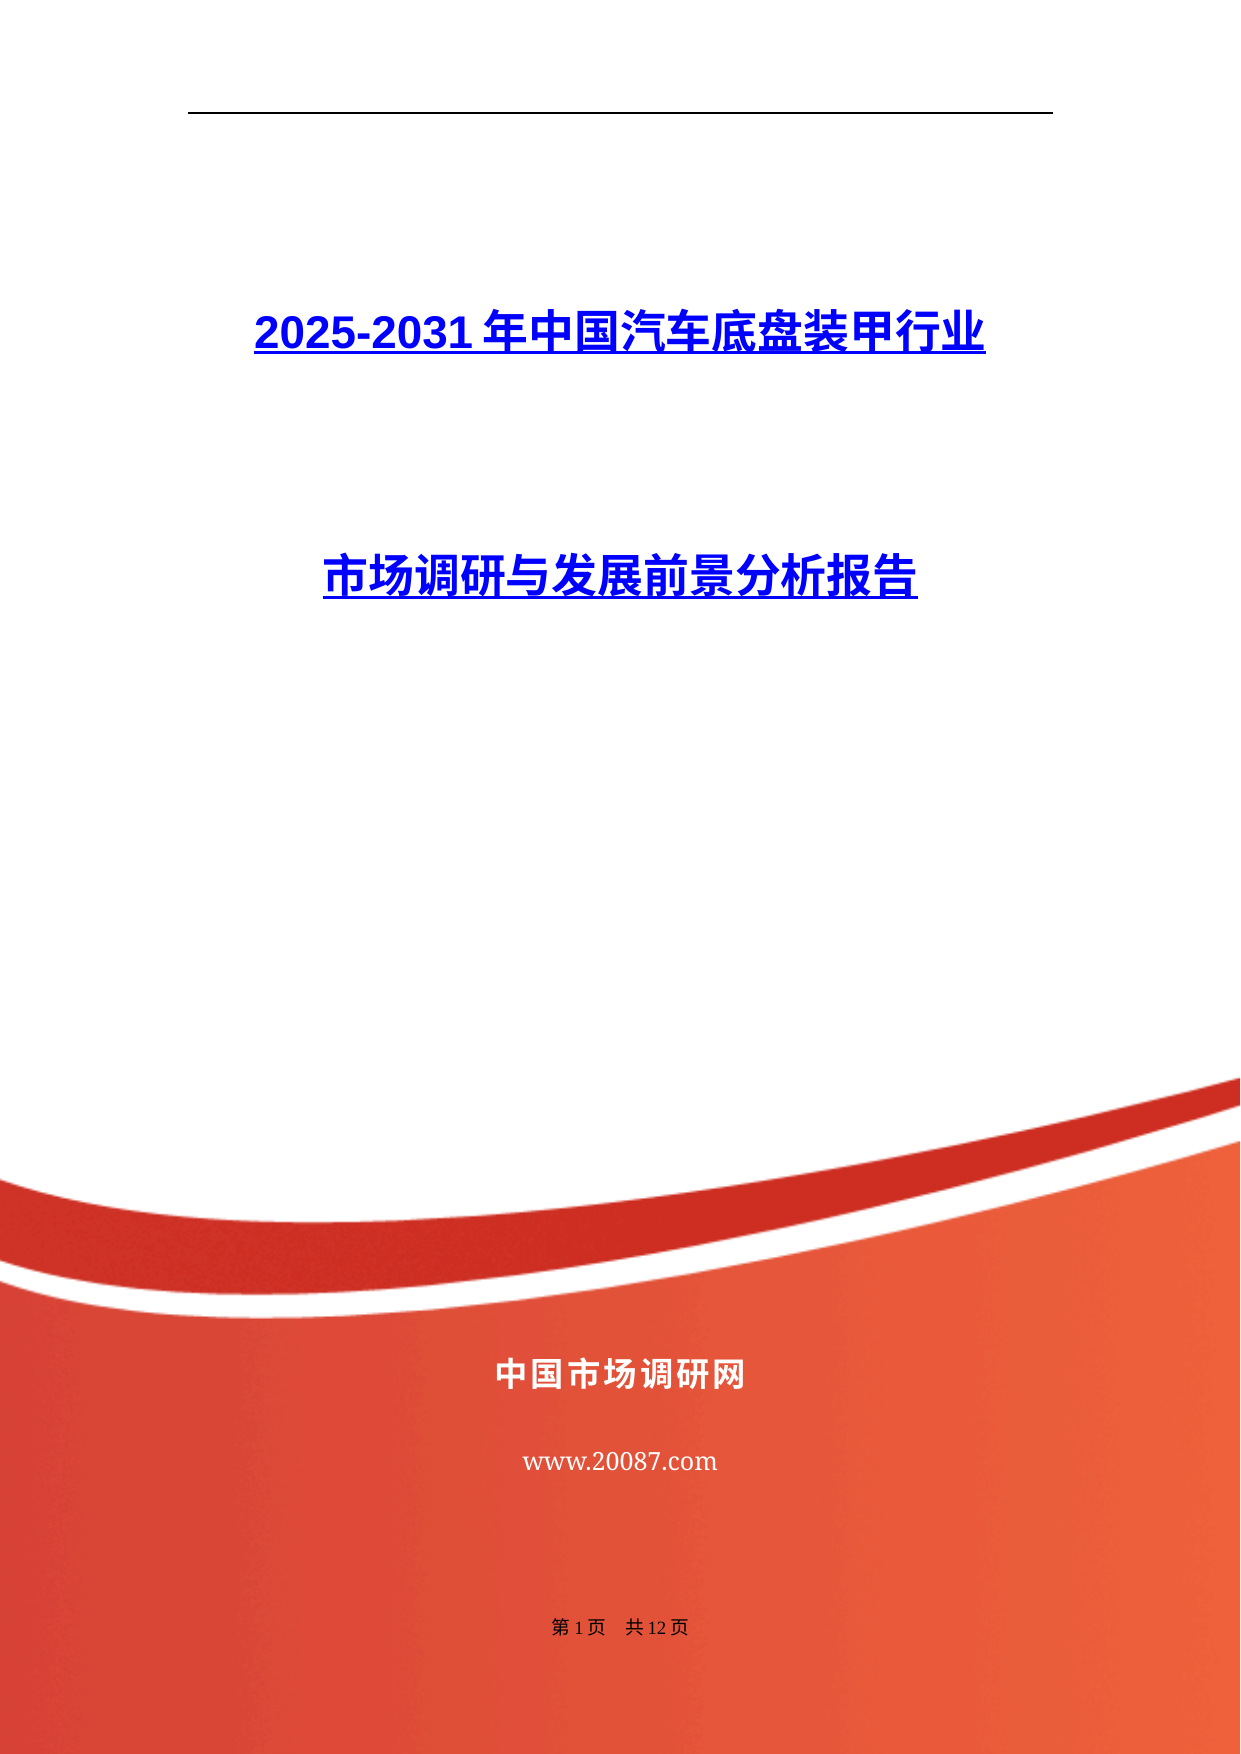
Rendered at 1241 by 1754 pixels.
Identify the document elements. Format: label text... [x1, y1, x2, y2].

table_header 2025-2031年中国汽车底盘装甲行业市场调研与发展前景分析报告 [188, 207, 1053, 773]
text www.20087.com [187, 1428, 1053, 1493]
picture [0, 1006, 1241, 1754]
subtitle 中国市场调研网 [187, 1339, 1053, 1404]
